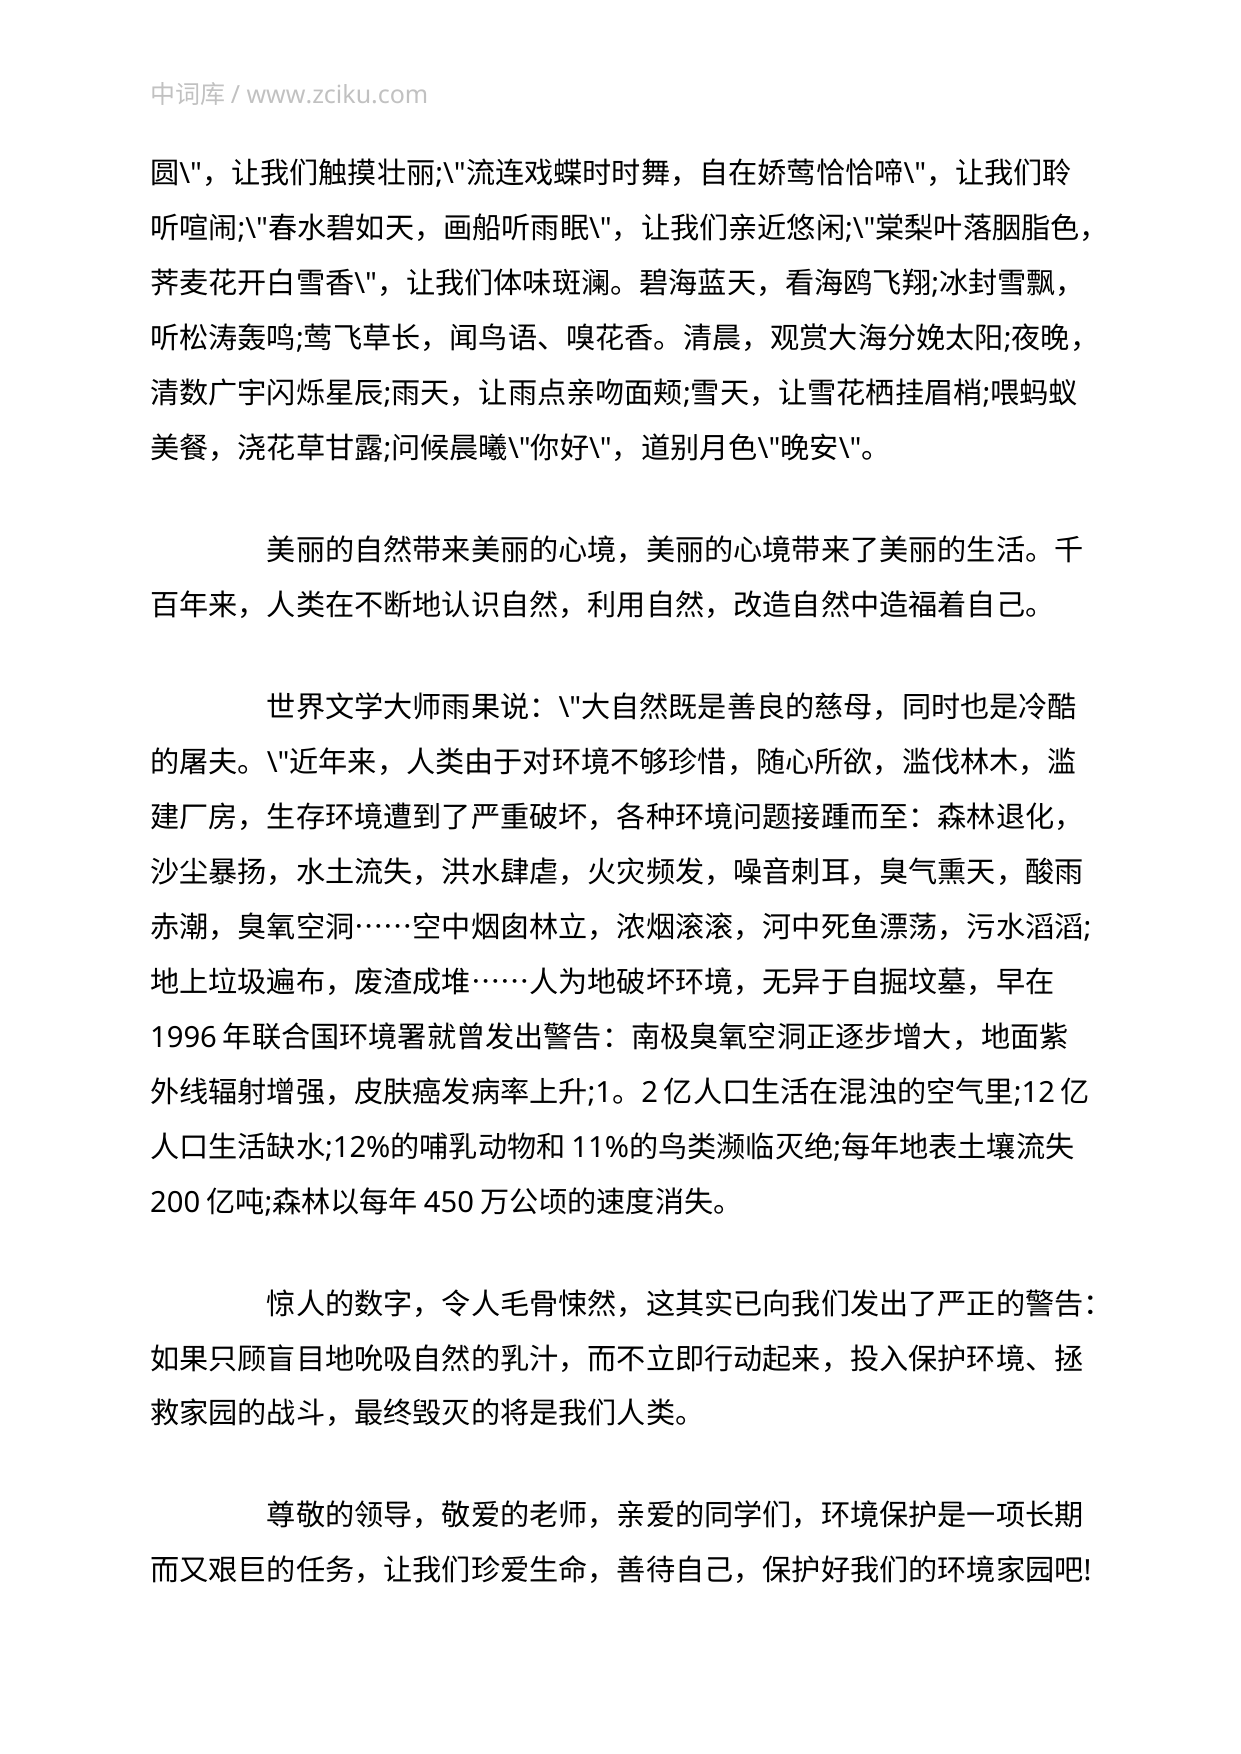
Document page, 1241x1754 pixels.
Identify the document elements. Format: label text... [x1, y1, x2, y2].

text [150, 150, 1090, 467]
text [150, 1492, 1090, 1589]
text 美丽的自然带来美丽的心境，美丽的心境带来了美丽的生活。千百年来，人类在不断地认识自然，利用自然，改造自然中造福着自己。 [150, 527, 1090, 624]
text 世界文学大师雨果说：\"大自然既是善良的慈母，同时也是冷酷的屠夫。\"近年来，人类由于对环境不够珍惜，随心所欲，滥伐林木，滥建厂房，生存环境遭到了严重破坏，各种环境问题接踵而至：森林退化，沙尘暴扬，水土流失，洪水肆虐，火灾频发，噪音刺耳，臭气熏天，酸雨赤潮，臭氧空洞……空中烟囱林立，浓烟滚滚，河中死鱼漂荡，污水滔滔;地上垃圾遍布，废渣成堆……人为地破坏环境，无异于自掘坟墓，早在1996年联合国环境署就曾发出警告：南极臭氧空洞正逐步增大，地面紫外线辐射增强，皮肤癌发病率上升;1。2亿人口生活在混浊的空气里;12亿人口生活缺水;12%的哺乳动物和11%的鸟类濒临灭绝;每年地表土壤流失200亿吨;森林以每年450万公顷的速度消失。 [150, 684, 1090, 1221]
text 惊人的数字，令人毛骨悚然，这其实已向我们发出了严正的警告：如果只顾盲目地吮吸自然的乳汁，而不立即行动起来，投入保护环境、拯救家园的战斗，最终毁灭的将是我们人类。 [150, 1280, 1090, 1432]
